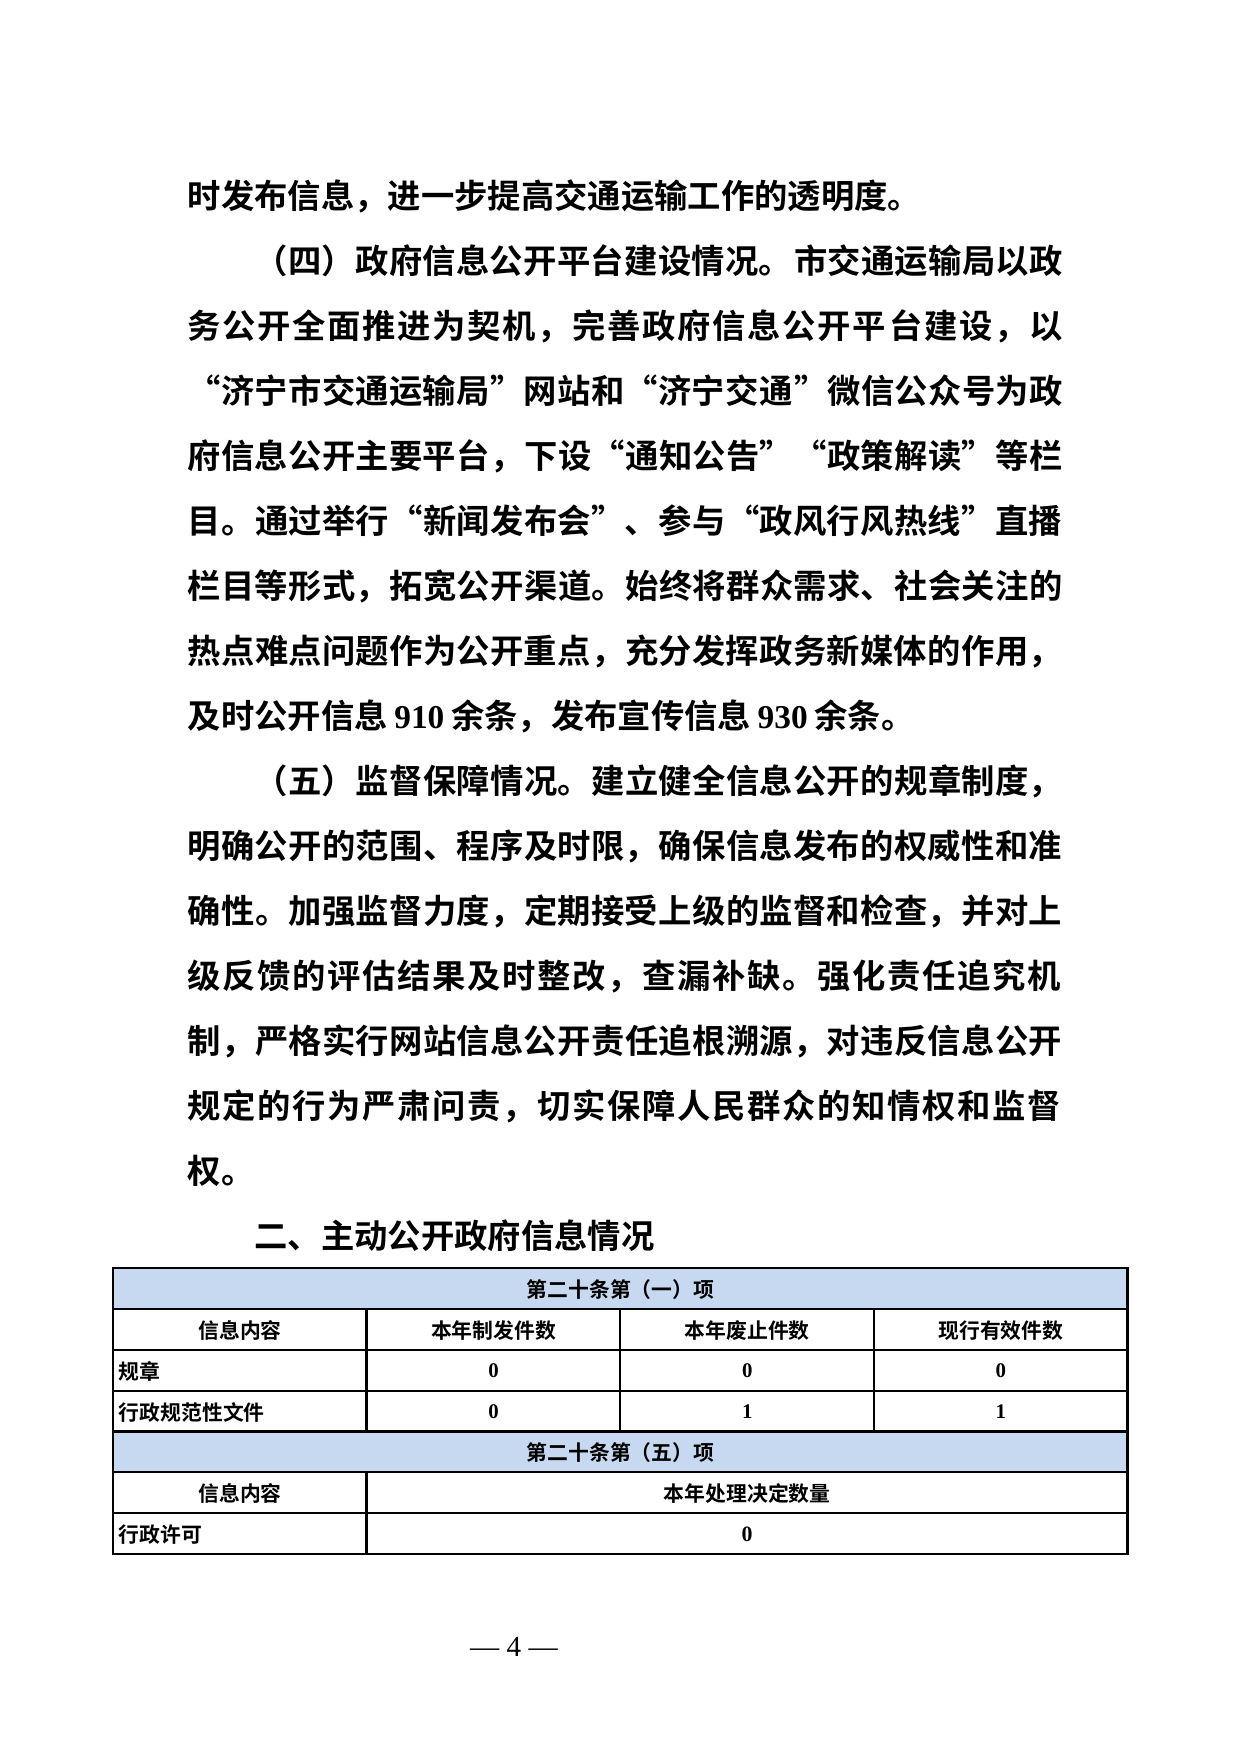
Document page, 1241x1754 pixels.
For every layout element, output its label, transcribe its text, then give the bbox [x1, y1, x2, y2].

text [187, 162, 1053, 227]
table_cell 0 [368, 1392, 619, 1430]
table_cell 第二十条第（五）项 [114, 1433, 1126, 1471]
table_cell 0 [368, 1514, 1126, 1553]
table_cell 信息内容 [114, 1310, 365, 1349]
table_header 第二十条第（一）项 [114, 1269, 1126, 1308]
table_cell 信息内容 [114, 1473, 365, 1512]
table_cell 0 [875, 1351, 1126, 1389]
table_cell 现行有效件数 [875, 1310, 1126, 1349]
table_cell 本年制发件数 [368, 1310, 619, 1349]
table_cell 1 [875, 1392, 1126, 1430]
text （五）监督保障情况。建立健全信息公开的规章制度，明确公开的范围、程序及时限，确保信息发布的权威性和准确性。加强监督力度，定期接受上级的监督和检查，并对上级反馈的评估结果及时整改，查漏补缺。强化责任追究机制，严格实行网站信息公开责任追根溯源，对违反信息公开规定的行为严肃问责，切实保障人民群众的知情权和监督权。 [187, 747, 1063, 1202]
table_cell 1 [621, 1392, 873, 1430]
table_cell 行政许可 [114, 1514, 365, 1553]
table_cell 本年废止件数 [621, 1310, 873, 1349]
table_cell 行政规范性文件 [114, 1392, 365, 1430]
list （四）政府信息公开平台建设情况。市交通运输局以政务公开全面推进为契机，完善政府信息公开平台建设，以“济宁市交通运输局”网站和“济宁交通”微信公众号为政府信息公开主要平台，下设“通知公告”“政策解读”等栏目。通过举行“新闻发布会”、参与“政风行风热线”直播栏目等形式，拓宽公开渠道。始终将群众需求、社会关注的热点难点问题作为公开重点，充分发挥政务新媒体的作用，及时公开信息910余条，发布宣传信息930余条。 [187, 227, 1063, 747]
table_cell 0 [368, 1351, 619, 1389]
list 主动公开政府信息情况 [187, 1202, 1063, 1267]
table_cell 规章 [114, 1351, 365, 1389]
table_cell 0 [621, 1351, 873, 1389]
table_cell 本年处理决定数量 [368, 1473, 1126, 1512]
